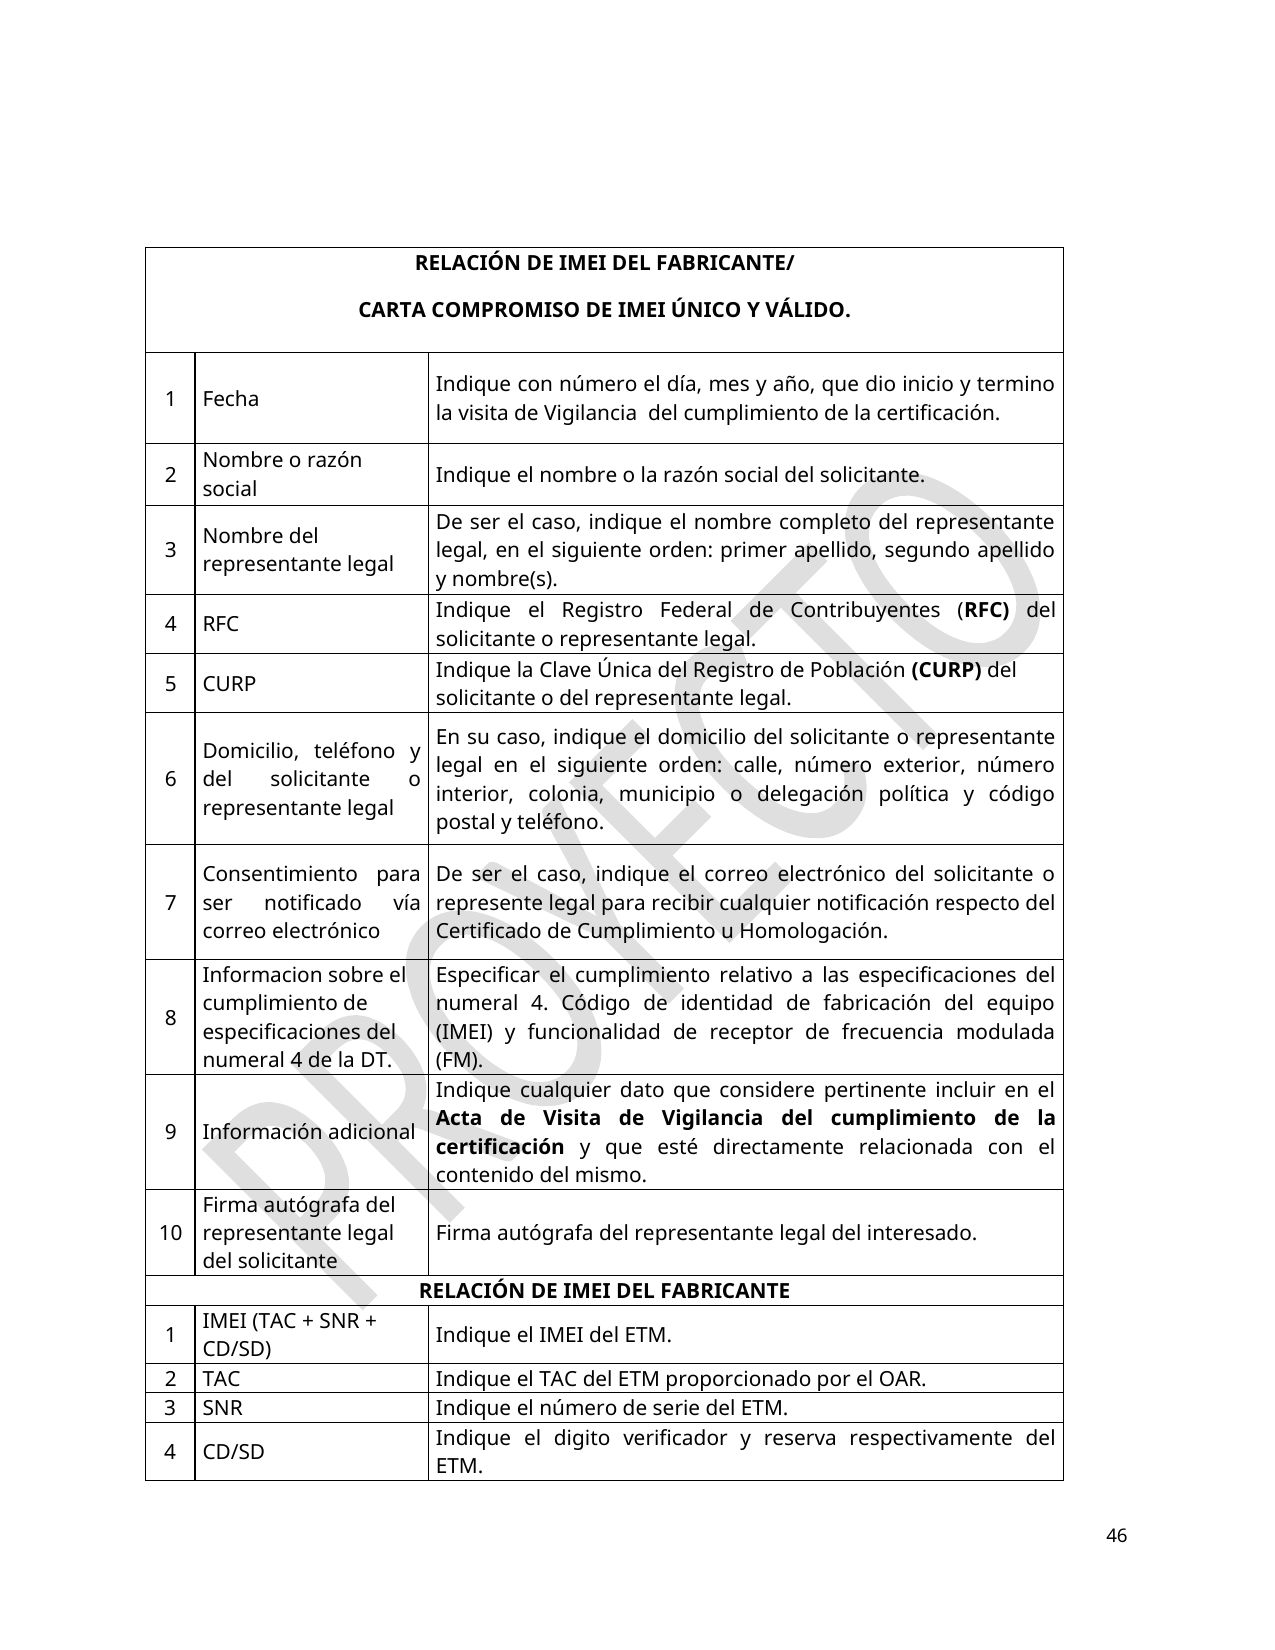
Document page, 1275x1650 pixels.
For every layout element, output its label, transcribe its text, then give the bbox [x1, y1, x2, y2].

table_cell 3 [146, 1393, 194, 1422]
table_cell De ser el caso, indique el correo electrónico del solicitante o represente legal para recibir cualquier notificación respecto del Certificado de Cumplimiento u Homologación. [429, 845, 1063, 959]
table_cell 3 [146, 506, 194, 593]
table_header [146, 248, 1063, 352]
table_cell Informacion sobre el cumplimiento de especificaciones del numeral 4 de la DT. [196, 960, 428, 1074]
table_cell Fecha [196, 353, 428, 443]
table_cell 6 [146, 713, 194, 844]
table_cell Indique el digito verificador y reserva respectivamente del ETM. [429, 1423, 1063, 1480]
table_cell 7 [146, 845, 194, 959]
table_cell 4 [146, 595, 194, 653]
table_cell IMEI (TAC + SNR + CD/SD) [196, 1306, 428, 1363]
table_cell Indique el nombre o la razón social del solicitante. [429, 444, 1063, 504]
table_cell Firma autógrafa del representante legal del solicitante [196, 1190, 428, 1275]
table_cell 9 [146, 1075, 194, 1189]
table_cell RFC [196, 595, 428, 653]
table_cell Indique el IMEI del ETM. [429, 1306, 1063, 1363]
table_cell RELACIÓN DE IMEI DEL FABRICANTE [146, 1276, 1063, 1305]
table_cell Domicilio, teléfono y del solicitante o representante legal [196, 713, 428, 844]
table_cell Indique el número de serie del ETM. [429, 1393, 1063, 1422]
table_cell Indique el TAC del ETM proporcionado por el OAR. [429, 1364, 1063, 1392]
table_cell En su caso, indique el domicilio del solicitante o representante legal en el siguiente orden: calle, número exterior, número interior, colonia, municipio o delegación política y código postal y teléfono. [429, 713, 1063, 844]
table_cell CURP [196, 654, 428, 712]
table_cell Indique con número el día, mes y año, que dio inicio y termino la visita de Vigilancia del cumplimiento de la certificación. [429, 353, 1063, 443]
table_cell Información adicional [196, 1075, 428, 1189]
table_cell TAC [196, 1364, 428, 1392]
table_cell CD/SD [196, 1423, 428, 1480]
table_cell SNR [196, 1393, 428, 1422]
table_cell Indique la Clave Única del Registro de Población (CURP) del solicitante o del representante legal. [429, 654, 1063, 712]
table_cell 4 [146, 1423, 194, 1480]
table_cell Nombre o razón social [196, 444, 428, 504]
table_cell 2 [146, 1364, 194, 1392]
table_cell Indique el Registro Federal de Contribuyentes (RFC) del solicitante o representante legal. [429, 595, 1063, 653]
table_cell 2 [146, 444, 194, 504]
table_cell 8 [146, 960, 194, 1074]
table_cell 5 [146, 654, 194, 712]
table_cell Firma autógrafa del representante legal del interesado. [429, 1190, 1063, 1275]
table_cell 10 [146, 1190, 194, 1275]
table_cell Especificar el cumplimiento relativo a las especificaciones del numeral 4. Código de identidad de fabricación del equipo (IMEI) y funcionalidad de receptor de frecuencia modulada (FM). [429, 960, 1063, 1074]
table_cell Indique cualquier dato que considere pertinente incluir en el Acta de Visita de Vigilancia del cumplimiento de la certificación y que esté directamente relacionada con el contenido del mismo. [429, 1075, 1063, 1189]
table_cell De ser el caso, indique el nombre completo del representante legal, en el siguiente orden: primer apellido, segundo apellido y nombre(s). [429, 506, 1063, 593]
table_cell 1 [146, 353, 194, 443]
table_cell Nombre del representante legal [196, 506, 428, 593]
table_cell Consentimiento para ser notificado vía correo electrónico [196, 845, 428, 959]
table_cell 1 [146, 1306, 194, 1363]
